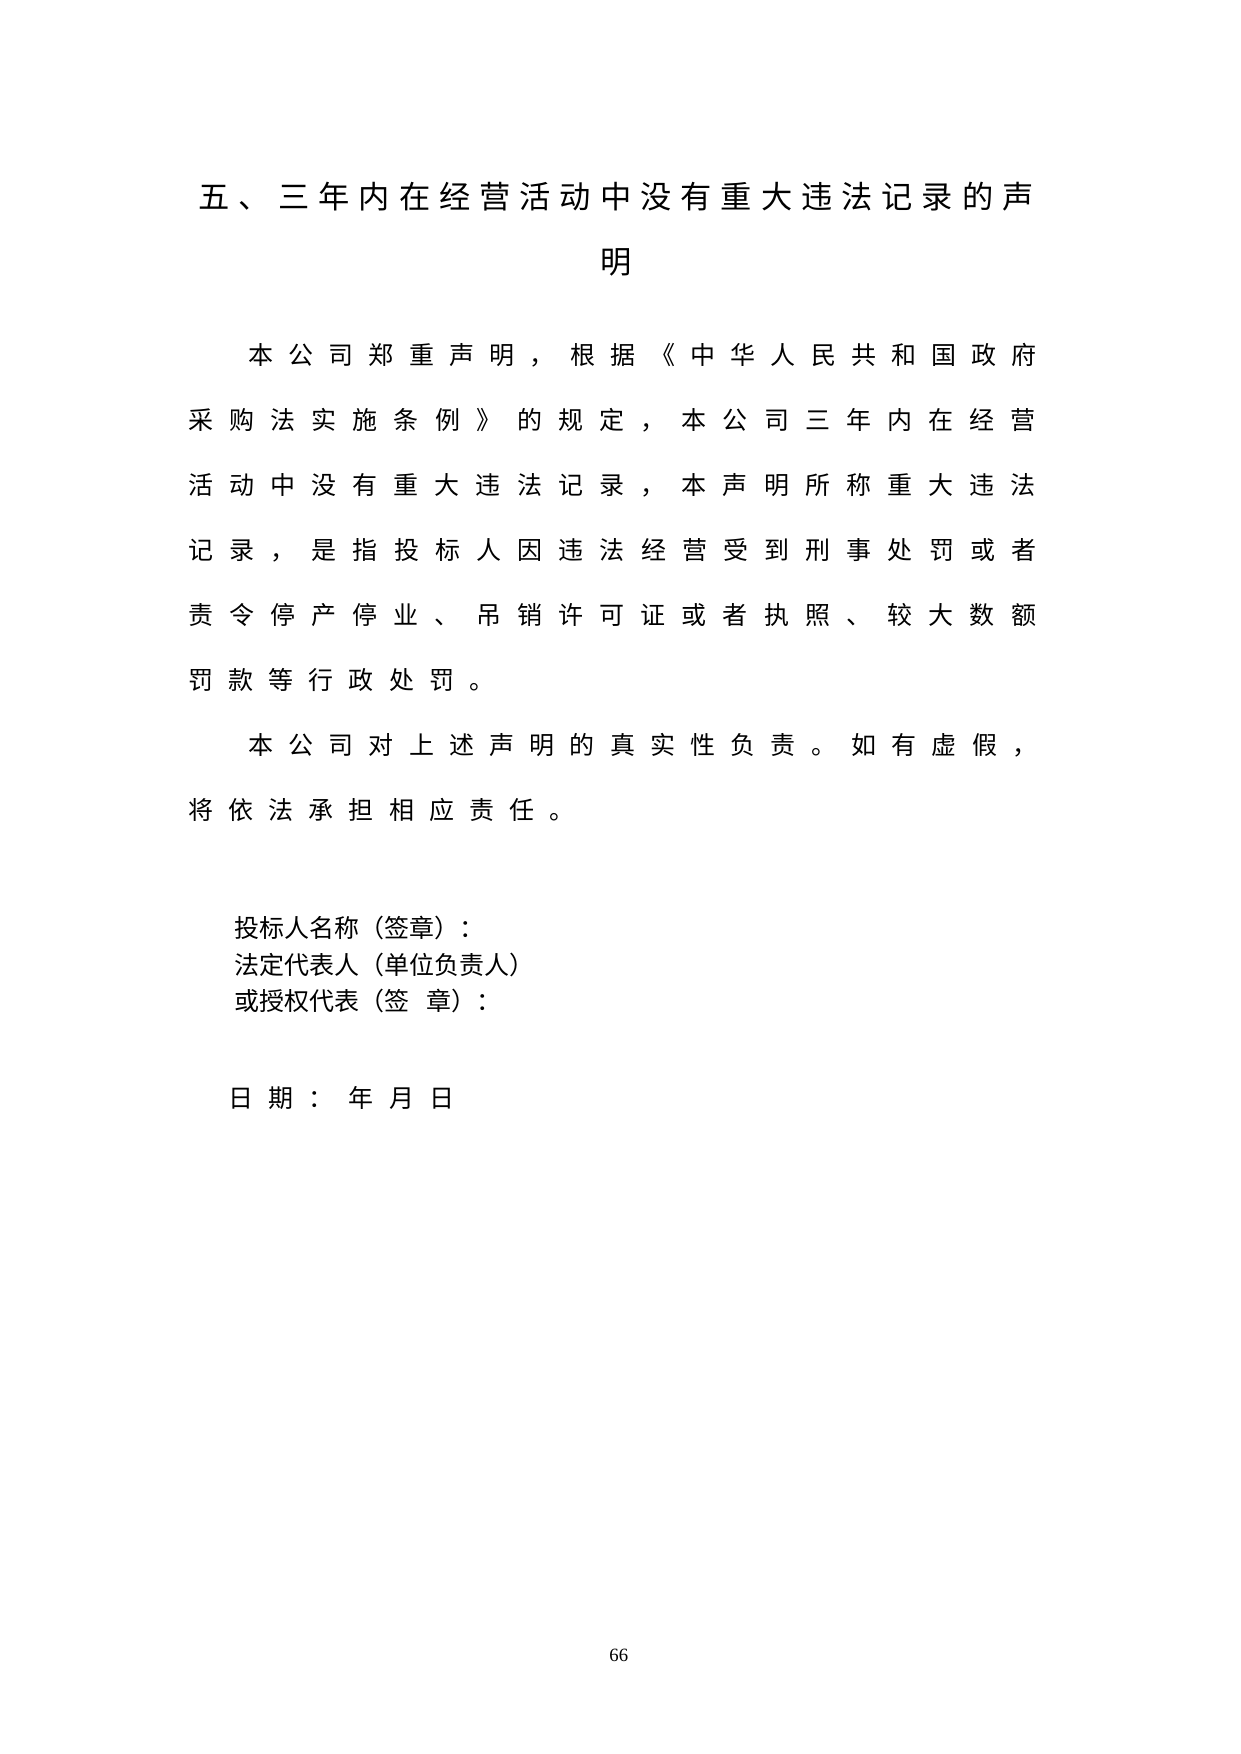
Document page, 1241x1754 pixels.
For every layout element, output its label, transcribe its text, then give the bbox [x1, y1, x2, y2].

text 法定代表人（单位负责人） [188, 945, 1052, 981]
text 本公司对上述声明的真实性负责。如有虚假，将依法承担相应责任。 [188, 711, 1052, 841]
text 投标人名称（签章）： [188, 909, 1052, 945]
text 日期：年月日 [188, 1064, 1052, 1129]
text 或授权代表（签 章）： [188, 981, 1052, 1018]
text 五、三年内在经营活动中没有重大违法记录的声明 [188, 162, 1052, 292]
text 本公司郑重声明，根据《中华人民共和国政府采购法实施条例》的规定，本公司三年内在经营活动中没有重大违法记录，本声明所称重大违法记录，是指投标人因违法经营受到刑事处罚或者责令停产停业、吊销许可证或者执照、较大数额罚款等行政处罚。 [188, 321, 1052, 711]
